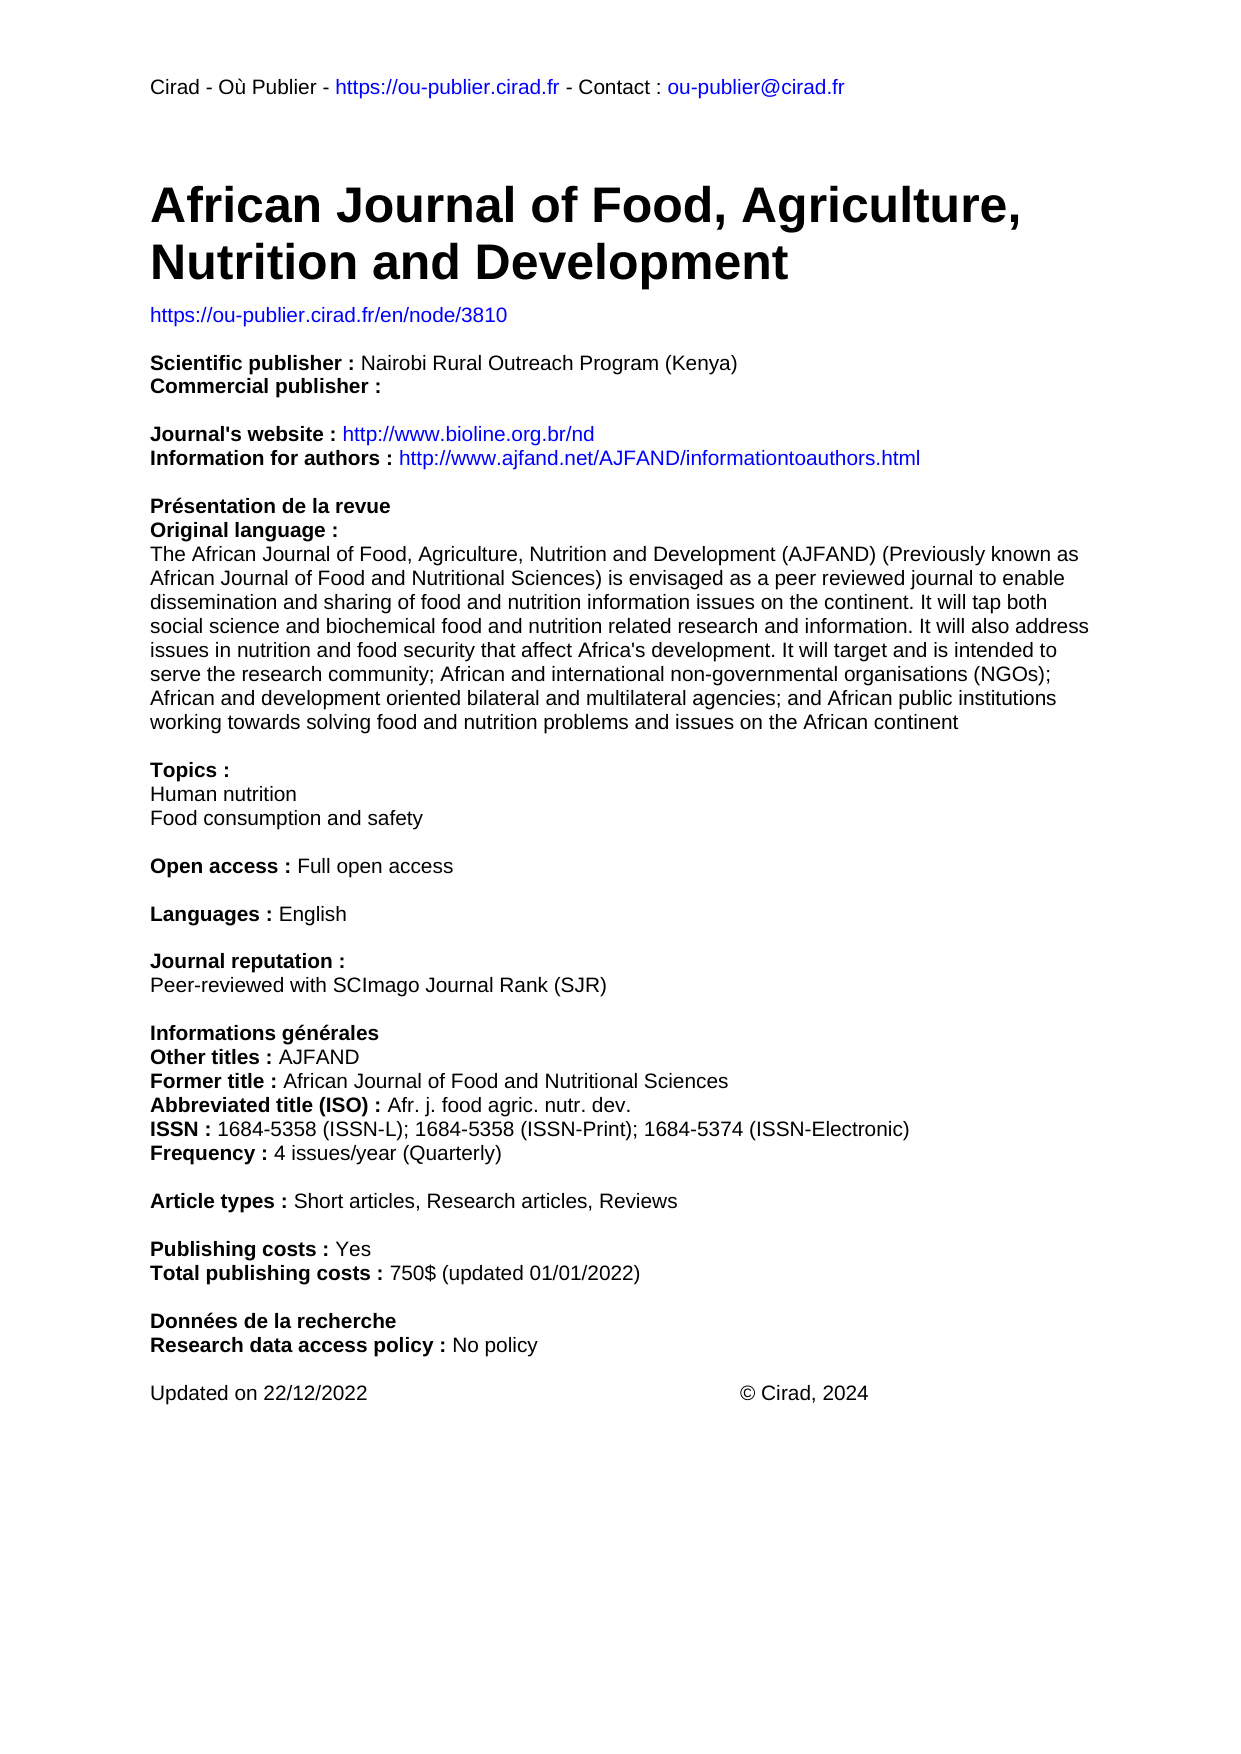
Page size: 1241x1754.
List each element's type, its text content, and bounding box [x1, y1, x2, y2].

text Topics : Human nutritionFood consumption and safetyOpen access : Full open accessLanguages : EnglishJournal reputation : Peer-reviewed with SCImago Journal Rank (SJR)Informations généralesOther titles : AJFANDFormer title : African Journal of Food and Nutritional SciencesAbbreviated title (ISO) : Afr. j. food agric. nutr. dev.ISSN : 1684-5358 (ISSN-L); 1684-5358 (ISSN-Print); 1684-5374 (ISSN-Electronic)Frequency : 4 issues/year (Quarterly) [150, 758, 1090, 1165]
text https://ou-publier.cirad.fr/en/node/3810 [150, 302, 1090, 326]
subtitle African Journal of Food, Agriculture, Nutrition and Development [150, 175, 1090, 290]
text The African Journal of Food, Agriculture, Nutrition and Development (AJFAND) (Previously known as African Journal of Food and Nutritional Sciences) is envisaged as a peer reviewed journal to enable dissemination and sharing of food and nutrition information issues on the continent. It will tap both social science and biochemical food and nutrition related research and information. It will also address issues in nutrition and food security that affect Africa's development. It will target and is intended to serve the research community; African and international non-governmental organisations (NGOs); African and development oriented bilateral and multilateral agencies; and African public institutions working towards solving food and nutrition problems and issues on the African continent [150, 542, 1090, 734]
text Scientific publisher : Nairobi Rural Outreach Program (Kenya)Commercial publisher : Journal's website : http://www.bioline.org.br/ndInformation for authors : http://www.ajfand.net/AJFAND/informationtoauthors.htmlPrésentation de la revueOriginal language : [150, 326, 1090, 542]
text Article types : Short articles, Research articles, ReviewsPublishing costs : YesTotal publishing costs : 750$ (updated 01/01/2022)Données de la rechercheResearch data access policy : No policyUpdated on 22/12/2022 © Cirad, 2024 [150, 1165, 1090, 1404]
